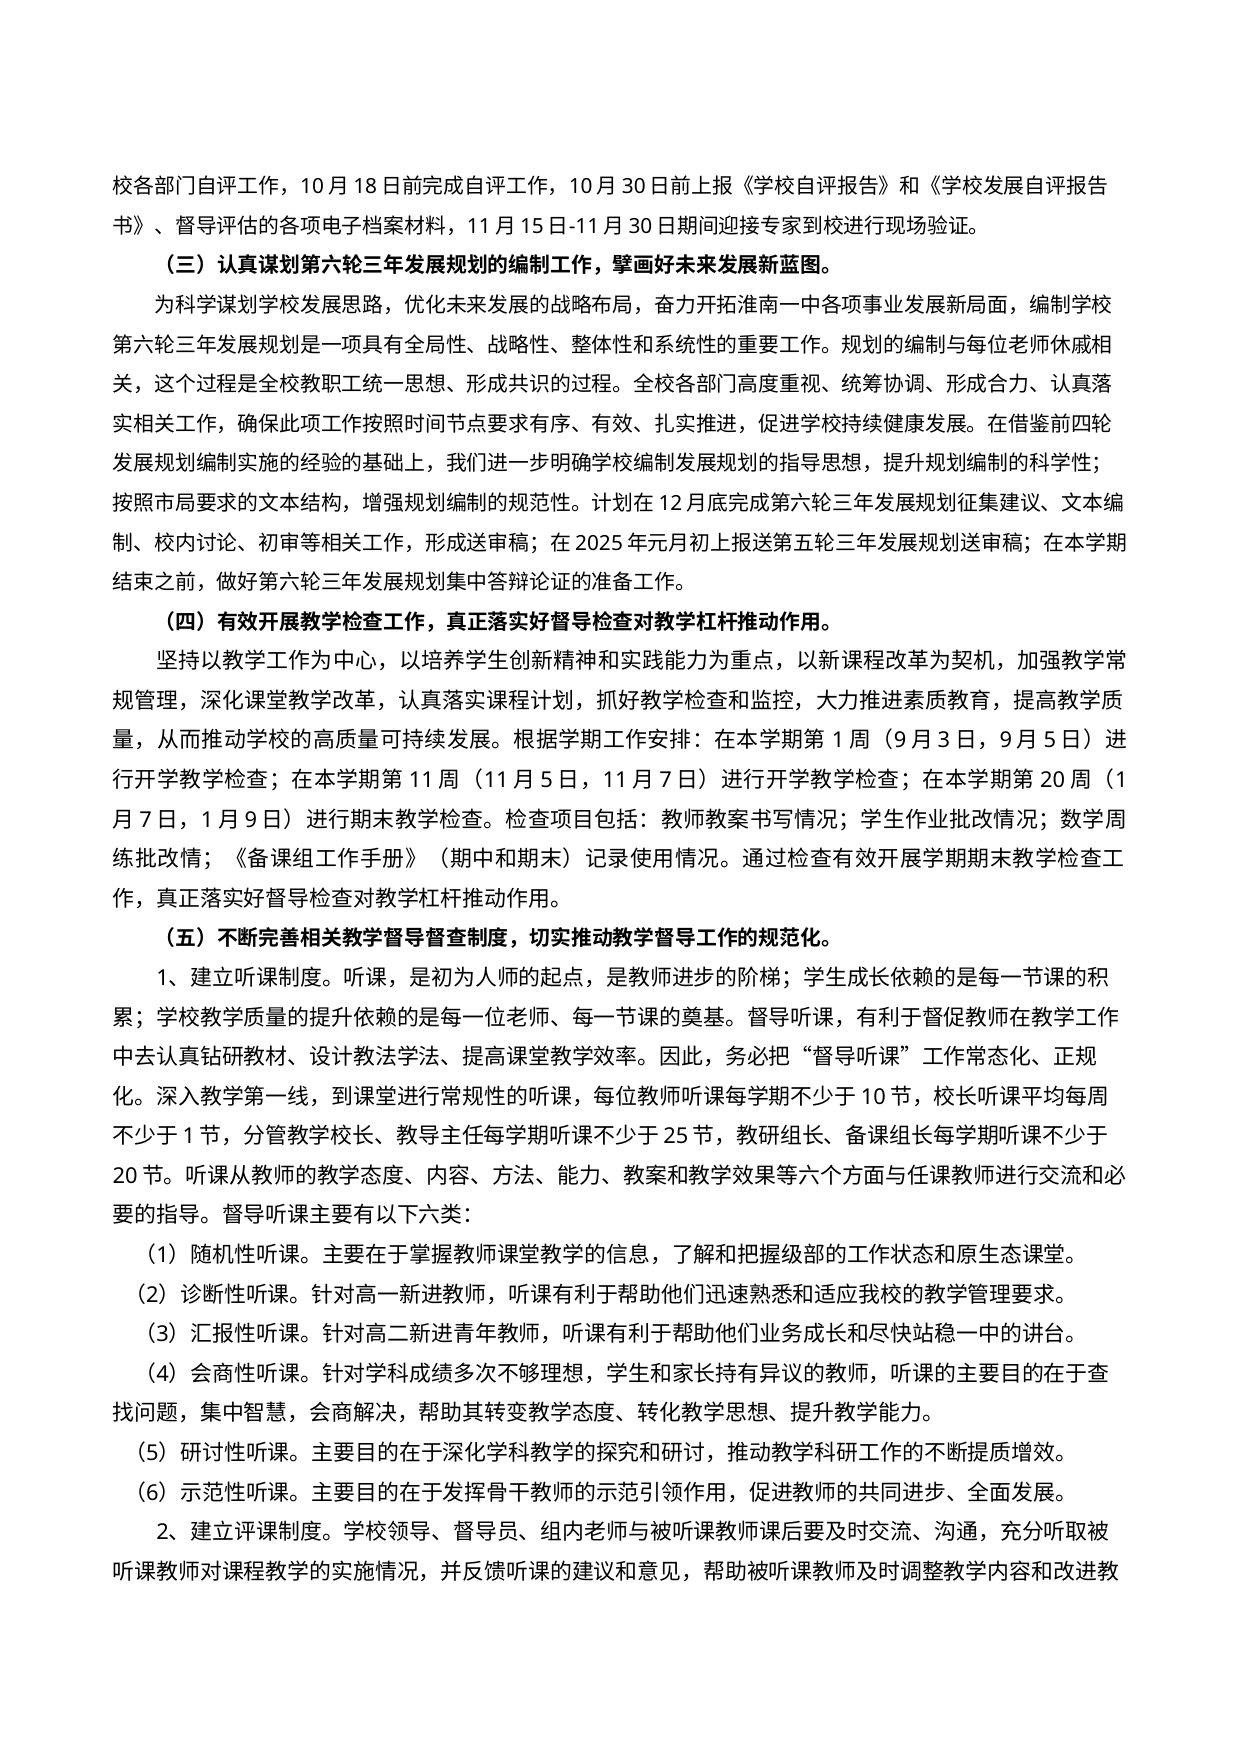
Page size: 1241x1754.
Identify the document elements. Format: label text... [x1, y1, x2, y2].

text （三）认真谋划第六轮三年发展规划的编制工作，擘画好未来发展新蓝图。 [112, 241, 1128, 281]
text （4）会商性听课。针对学科成绩多次不够理想，学生和家长持有异议的教师，听课的主要目的在于查找问题，集中智慧，会商解决，帮助其转变教学态度、转化教学思想、提升教学能力。 （5）研讨性听课。主要目的在于深化学科教学的探究和研讨，推动教学科研工作的不断提质增效。 （6）示范性听课。主要目的在于发挥骨干教师的示范引领作用，促进教师的共同进步、全面发展。 [112, 1349, 1128, 1508]
text 坚持以教学工作为中心，以培养学生创新精神和实践能力为重点，以新课程改革为契机，加强教学常规管理，深化课堂教学改革，认真落实课程计划，抓好教学检查和监控，大力推进素质教育，提高教学质量，从而推动学校的高质量可持续发展。根据学期工作安排：在本学期第1周（9月3日，9月5日）进行开学教学检查；在本学期第11周（11月5日，11月7日）进行开学教学检查；在本学期第20周（1月7日，1月9日）进行期末教学检查。检查项目包括：教师教案书写情况；学生作业批改情况；数学周练批改情；《备课组工作手册》（期中和期末）记录使用情况。通过检查有效开展学期期末教学检查工作，真正落实好督导检查对教学杠杆推动作用。 [112, 637, 1128, 914]
text （1）随机性听课。主要在于掌握教师课堂教学的信息，了解和把握级部的工作状态和原生态课堂。 （2）诊断性听课。针对高一新进教师，听课有利于帮助他们迅速熟悉和适应我校的教学管理要求。 [112, 1231, 1128, 1310]
text （3）汇报性听课。针对高二新进青年教师，听课有利于帮助他们业务成长和尽快站稳一中的讲台。 [112, 1310, 1128, 1349]
text 为科学谋划学校发展思路，优化未来发展的战略布局，奋力开拓淮南一中各项事业发展新局面，编制学校第六轮三年发展规划是一项具有全局性、战略性、整体性和系统性的重要工作。规划的编制与每位老师休戚相关，这个过程是全校教职工统一思想、形成共识的过程。全校各部门高度重视、统筹协调、形成合力、认真落实相关工作，确保此项工作按照时间节点要求有序、有效、扎实推进，促进学校持续健康发展。在借鉴前四轮发展规划编制实施的经验的基础上，我们进一步明确学校编制发展规划的指导思想，提升规划编制的科学性；按照市局要求的文本结构，增强规划编制的规范性。计划在12月底完成第六轮三年发展规划征集建议、文本编制、校内讨论、初审等相关工作，形成送审稿；在2025年元月初上报送第五轮三年发展规划送审稿；在本学期结束之前，做好第六轮三年发展规划集中答辩论证的准备工作。 [112, 281, 1128, 597]
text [112, 162, 1128, 241]
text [112, 1508, 1128, 1587]
text （五）不断完善相关教学督导督查制度，切实推动教学督导工作的规范化。 [112, 914, 1128, 954]
text （四）有效开展教学检查工作，真正落实好督导检查对教学杠杆推动作用。 [112, 597, 1128, 637]
text 1、建立听课制度。听课，是初为人师的起点，是教师进步的阶梯；学生成长依赖的是每一节课的积累；学校教学质量的提升依赖的是每一位老师、每一节课的奠基。督导听课，有利于督促教师在教学工作中去认真钻研教材、设计教法学法、提高课堂教学效率。因此，务必把“督导听课”工作常态化、正规化。深入教学第一线，到课堂进行常规性的听课，每位教师听课每学期不少于10节，校长听课平均每周不少于1节，分管教学校长、教导主任每学期听课不少于25节，教研组长、备课组长每学期听课不少于20节。听课从教师的教学态度、内容、方法、能力、教案和教学效果等六个方面与任课教师进行交流和必要的指导。督导听课主要有以下六类： [112, 954, 1128, 1231]
